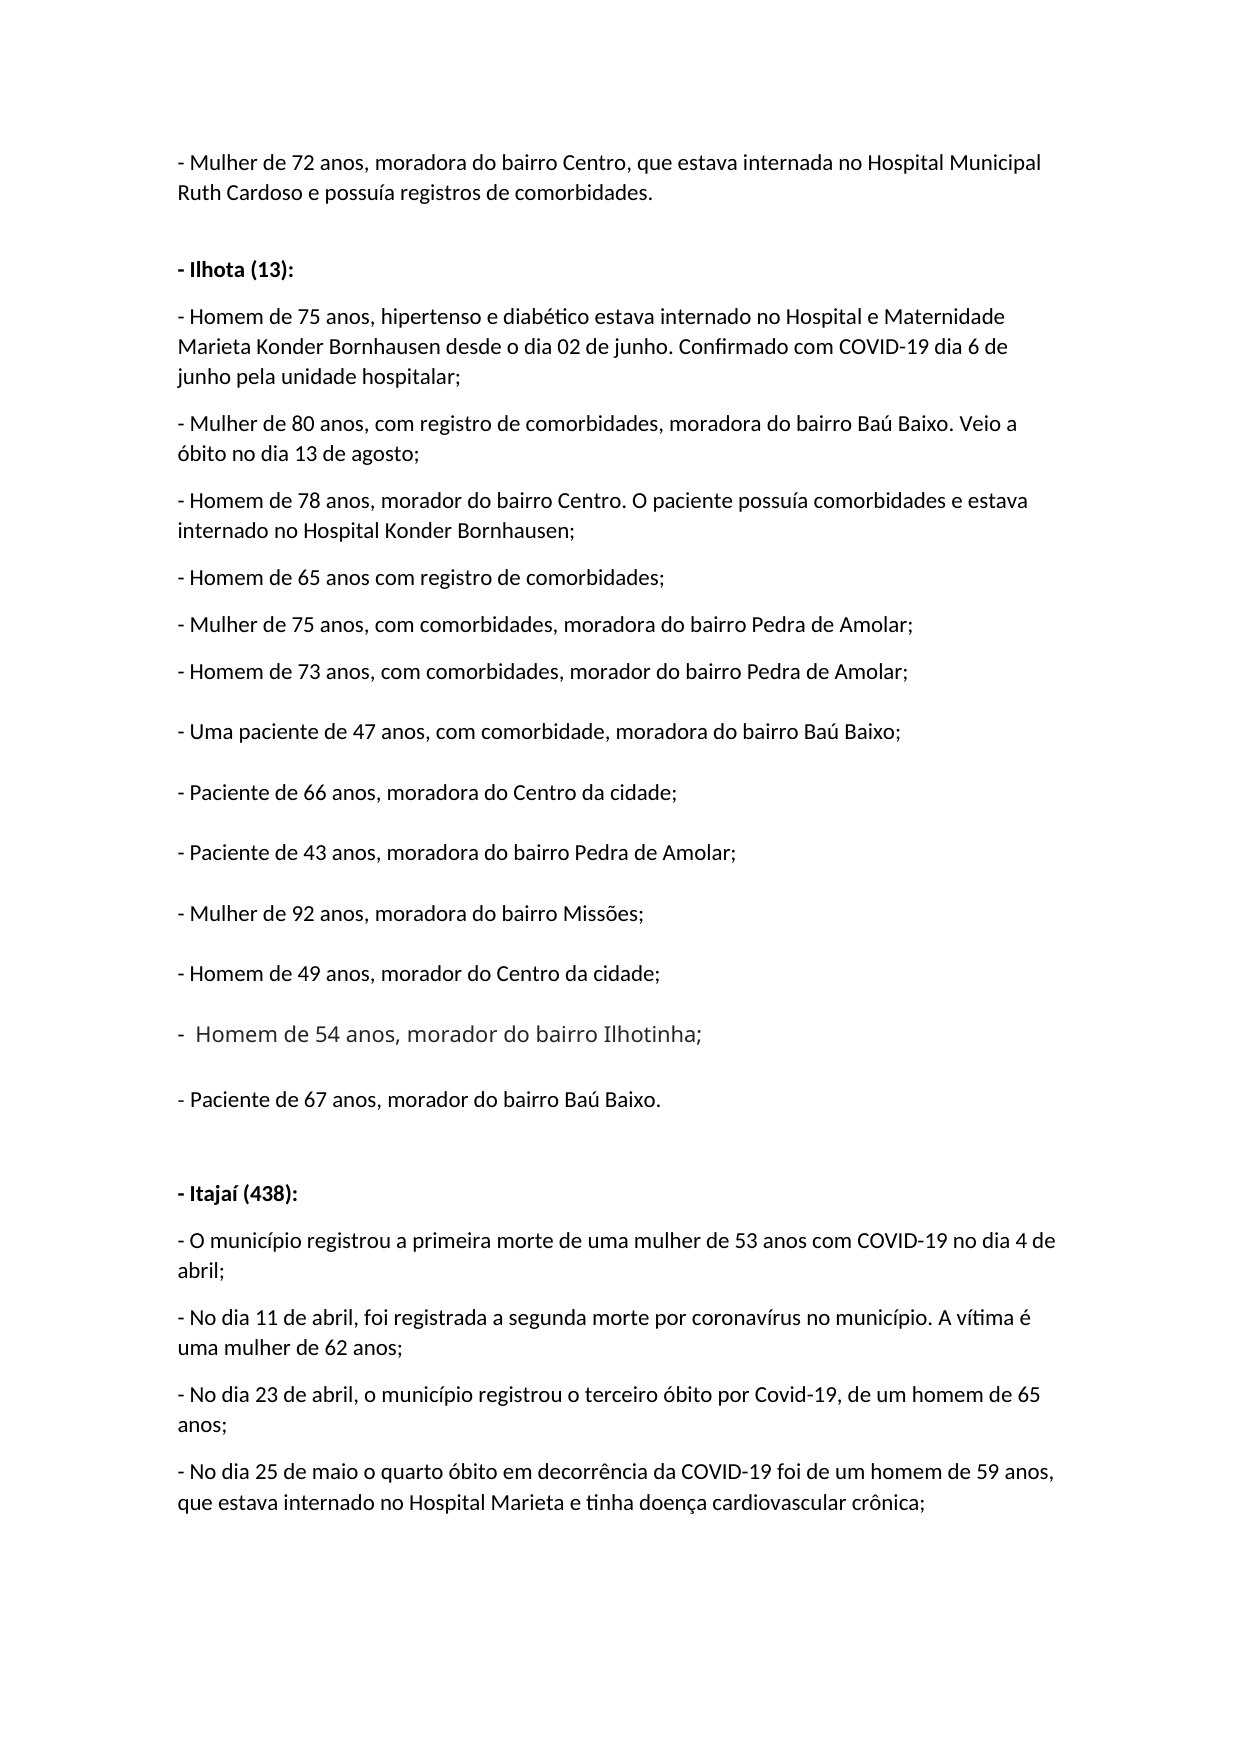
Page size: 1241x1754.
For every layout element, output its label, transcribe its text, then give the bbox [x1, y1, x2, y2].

text - Homem de 78 anos, morador do bairro Centro. O paciente possuía comorbidades e estava internado no Hospital Konder Bornhausen; [177, 486, 1063, 544]
text - Mulher de 80 anos, com registro de comorbidades, moradora do bairro Baú Baixo. Veio a óbito no dia 13 de agosto; [177, 409, 1063, 467]
text - Mulher de 75 anos, com comorbidades, moradora do bairro Pedra de Amolar; [177, 610, 1063, 638]
text - Ilhota (13): [177, 255, 1063, 283]
text - No dia 25 de maio o quarto óbito em decorrência da COVID-19 foi de um homem de 59 anos, que estava internado no Hospital Marieta e tinha doença cardiovascular crônica; [177, 1457, 1063, 1516]
text - Itajaí (438): [177, 1179, 1063, 1207]
text - No dia 11 de abril, foi registrada a segunda morte por coronavírus no município. A vítima é uma mulher de 62 anos; [177, 1303, 1063, 1361]
text - No dia 23 de abril, o município registrou o terceiro óbito por Covid-19, de um homem de 65 anos; [177, 1380, 1063, 1438]
text - Homem de 65 anos com registro de comorbidades; [177, 563, 1063, 591]
text - O município registrou a primeira morte de uma mulher de 53 anos com COVID-19 no dia 4 de abril; [177, 1226, 1063, 1284]
text - Homem de 73 anos, com comorbidades, morador do bairro Pedra de Amolar; - Uma paciente de 47 anos, com comorbidade, moradora do bairro Baú Baixo; - Paciente de 66 anos, moradora do Centro da cidade; - Paciente de 43 anos, moradora do bairro Pedra de Amolar; - Mulher de 92 anos, moradora do bairro Missões; - Homem de 49 anos, morador do Centro da cidade; - Homem de 54 anos, morador do bairro Ilhotinha; - Paciente de 67 anos, morador do bairro Baú Baixo. [177, 657, 1063, 1113]
text - Homem de 75 anos, hipertenso e diabético estava internado no Hospital e Maternidade Marieta Konder Bornhausen desde o dia 02 de junho. Confirmado com COVID-19 dia 6 de junho pela unidade hospitalar; [177, 302, 1063, 390]
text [177, 148, 1063, 236]
